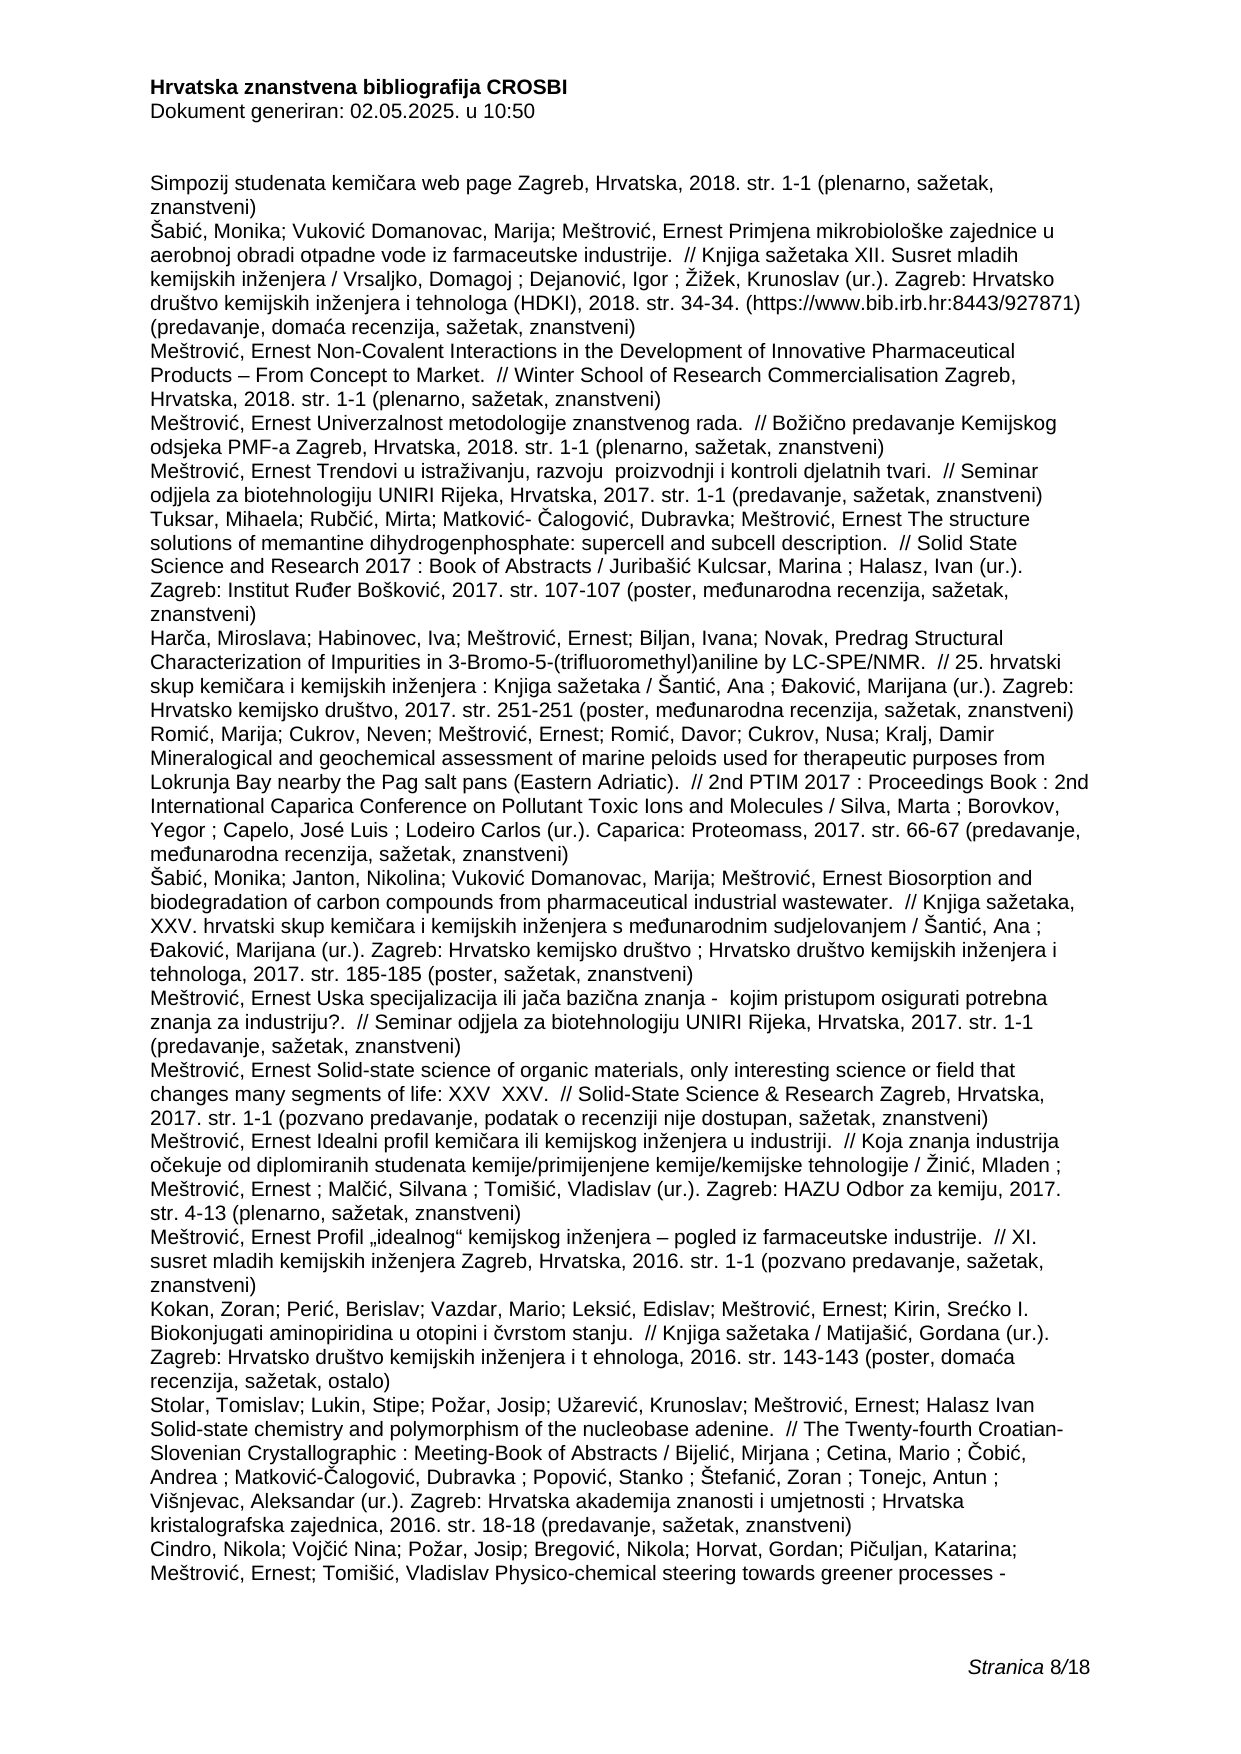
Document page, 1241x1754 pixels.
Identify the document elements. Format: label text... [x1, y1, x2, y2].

text Meštrović, Ernest [150, 1129, 1090, 1225]
text Meštrović, Ernest [150, 171, 1090, 219]
text Harča, Miroslava; Habinovec, Iva; Meštrović, Ernest; Biljan, Ivana; Novak, Predrag [150, 626, 1090, 722]
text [150, 1537, 1090, 1584]
text Šabić, Monika; Vuković Domanovac, Marija; Meštrović, Ernest [150, 219, 1090, 339]
text Šabić, Monika; Janton, Nikolina; Vuković Domanovac, Marija; Meštrović, Ernest [150, 866, 1090, 986]
text Meštrović, Ernest [150, 411, 1090, 458]
text Romić, Marija; Cukrov, Neven; Meštrović, Ernest; Romić, Davor; Cukrov, Nusa; Kralj, Damir [150, 722, 1090, 866]
text Meštrović, Ernest [150, 986, 1090, 1057]
text Stolar, Tomislav; Lukin, Stipe; Požar, Josip; Užarević, Krunoslav; Meštrović, Ernest; Halasz Ivan [150, 1393, 1090, 1537]
text Meštrović, Ernest [150, 1225, 1090, 1297]
text Tuksar, Mihaela; Rubčić, Mirta; Matković- Čalogović, Dubravka; Meštrović, Ernest [150, 506, 1090, 626]
text Kokan, Zoran; Perić, Berislav; Vazdar, Mario; Leksić, Edislav; Meštrović, Ernest; Kirin, Srećko I. [150, 1297, 1090, 1393]
text Meštrović, Ernest [150, 458, 1090, 506]
text Meštrović, Ernest [150, 339, 1090, 411]
text Meštrović, Ernest [150, 1057, 1090, 1129]
